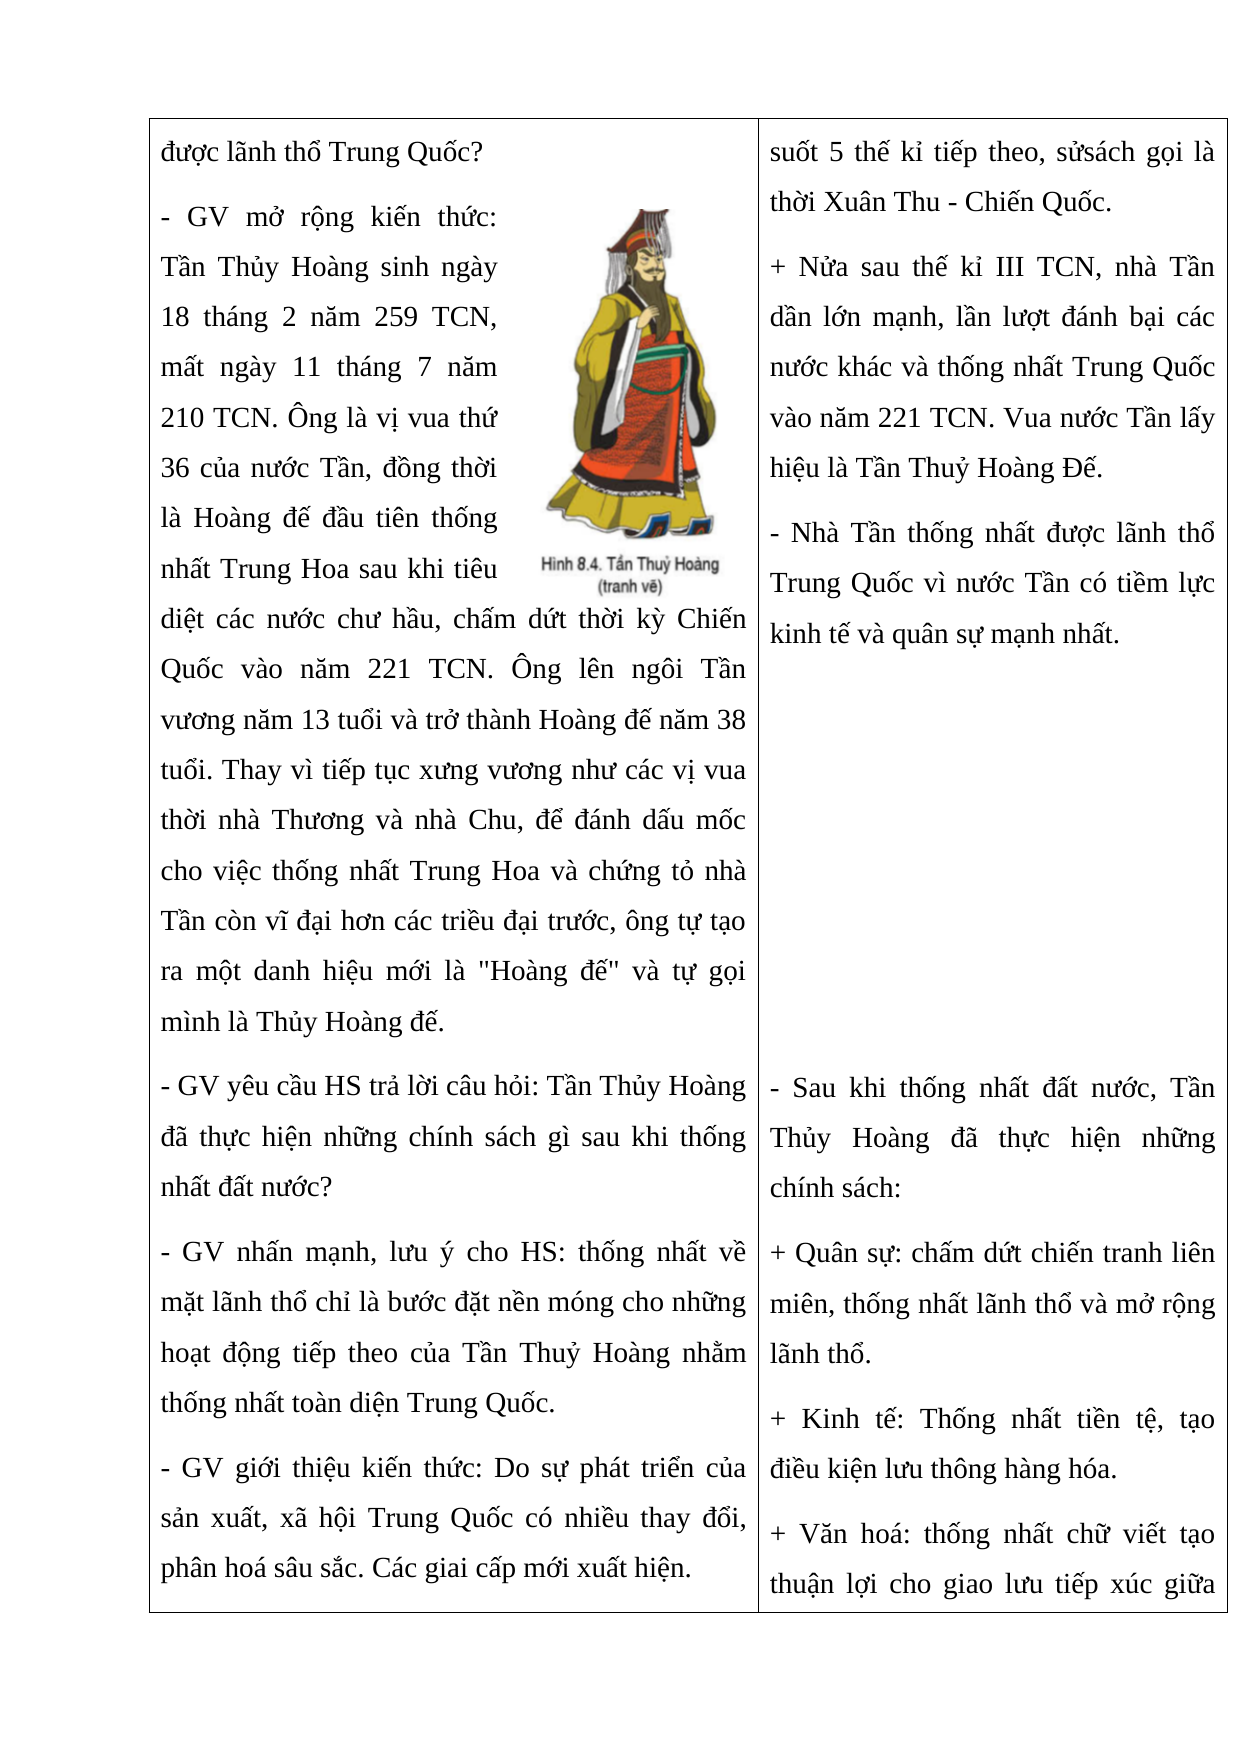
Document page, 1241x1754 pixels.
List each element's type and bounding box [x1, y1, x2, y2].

table_cell [150, 119, 758, 1612]
table_cell [759, 119, 1227, 1612]
picture [515, 209, 753, 598]
